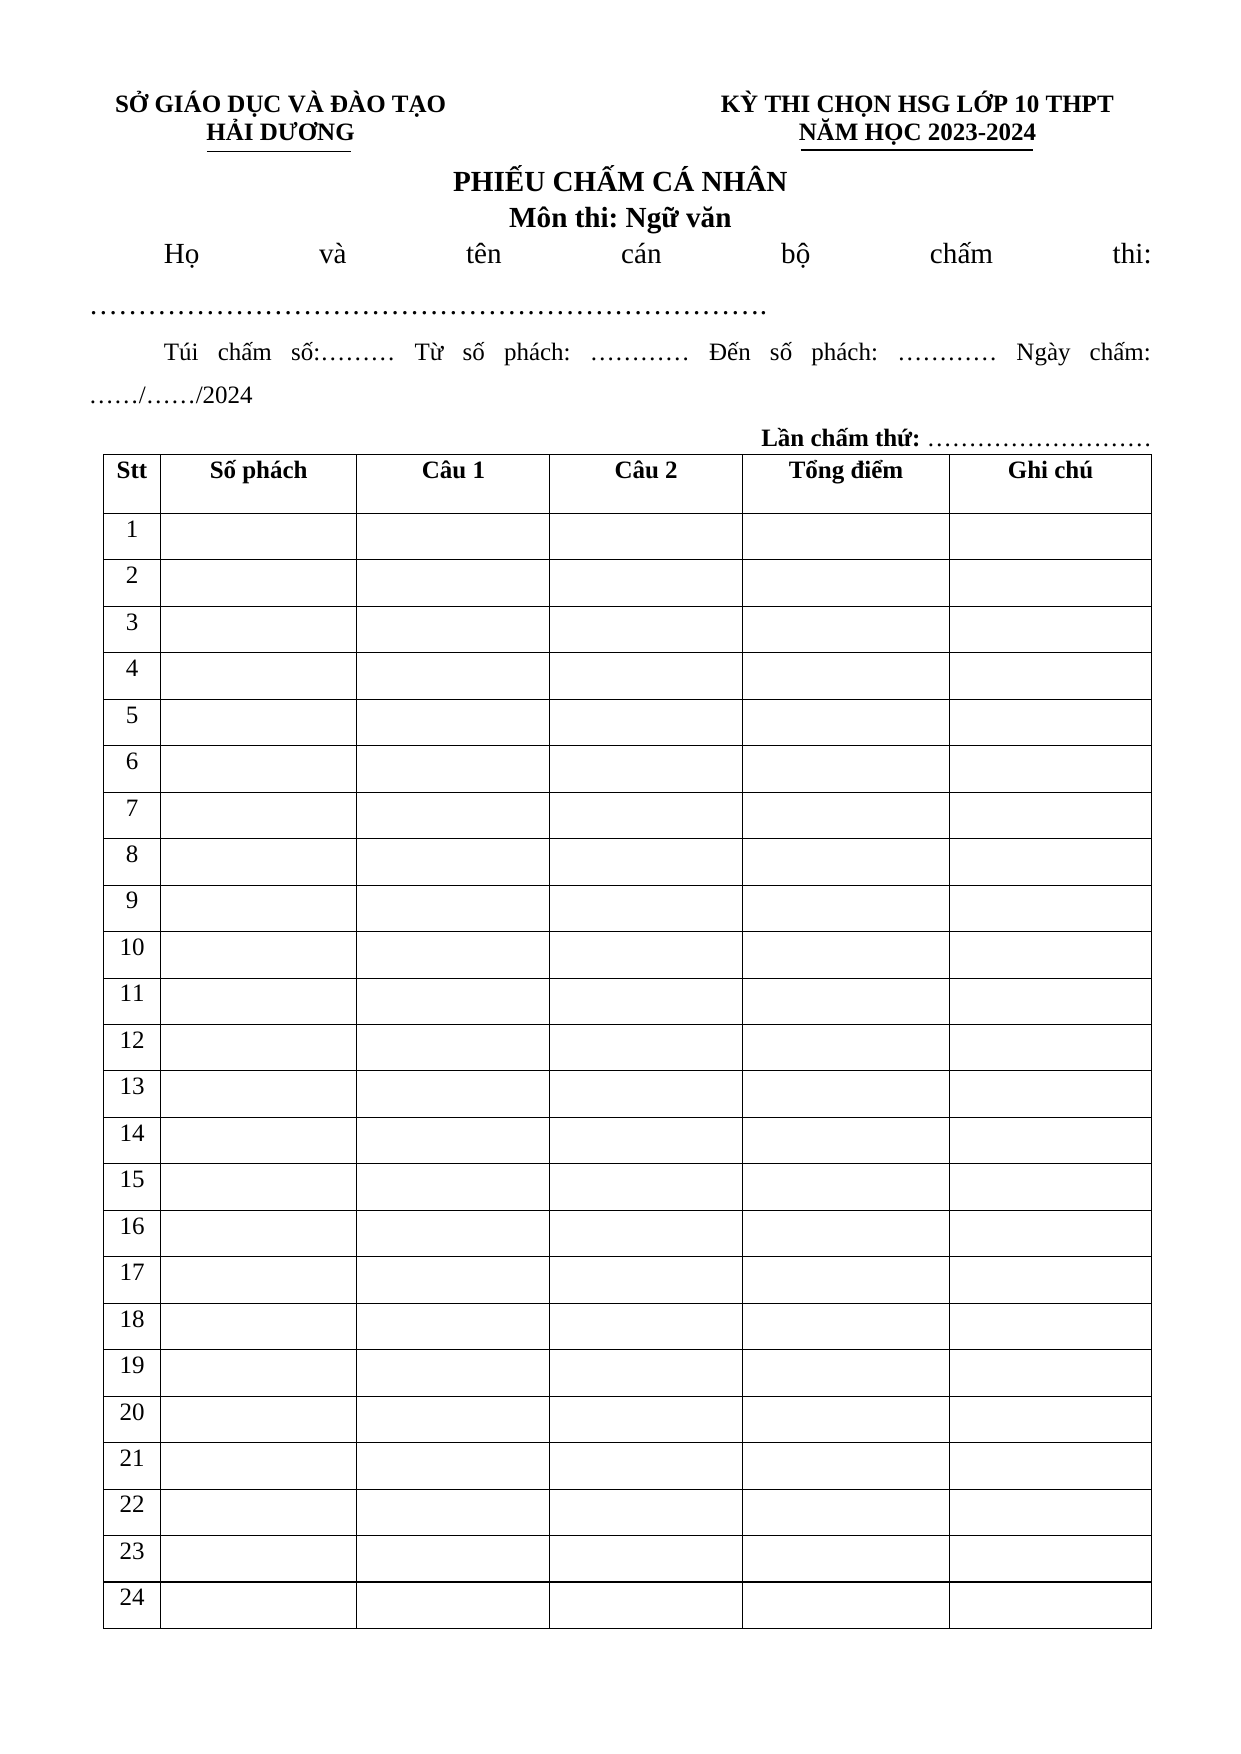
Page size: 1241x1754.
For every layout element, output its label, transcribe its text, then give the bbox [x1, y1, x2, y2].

table_cell [550, 1164, 742, 1210]
table_cell [950, 1443, 1151, 1488]
table_cell [950, 1350, 1151, 1396]
table_cell [743, 1536, 949, 1581]
table_cell [743, 700, 949, 745]
table_cell [550, 560, 742, 606]
table_cell [161, 1350, 356, 1396]
table_cell [357, 1118, 549, 1163]
table_cell [357, 1025, 549, 1070]
table_cell [950, 653, 1151, 699]
table_cell 14 [104, 1118, 160, 1163]
table_header Stt [104, 455, 160, 513]
text Môn thi: Ngữ văn [89, 200, 1152, 234]
table_cell [743, 1211, 949, 1256]
table_cell [743, 1490, 949, 1535]
table_cell [950, 1583, 1151, 1628]
table_cell 18 [104, 1304, 160, 1349]
table_cell [550, 1118, 742, 1163]
table_cell [357, 1211, 549, 1256]
table_cell [950, 700, 1151, 745]
table_cell [357, 560, 549, 606]
table_cell [950, 514, 1151, 559]
table_cell [950, 979, 1151, 1024]
table_cell [357, 793, 549, 838]
table_cell [161, 1583, 356, 1628]
table_cell [357, 1397, 549, 1442]
text Lần chấm thứ: ……………………… [89, 423, 1152, 452]
table_cell [743, 932, 949, 977]
table_cell [550, 1304, 742, 1349]
table_cell [550, 932, 742, 977]
table_cell [357, 1257, 549, 1303]
table_cell [550, 1211, 742, 1256]
table_header SỞ GIÁO DỤC VÀ ĐÀO TẠO HẢI DƯƠNG [89, 89, 472, 146]
table_cell [357, 746, 549, 792]
table_header Tổng điểm [743, 455, 949, 513]
table_cell [743, 793, 949, 838]
table_cell [950, 793, 1151, 838]
table_cell 19 [104, 1350, 160, 1396]
table_cell [743, 560, 949, 606]
table_cell [743, 839, 949, 884]
table_cell [550, 1025, 742, 1070]
table_cell [161, 514, 356, 559]
table_cell 22 [104, 1490, 160, 1535]
table_cell [357, 1443, 549, 1488]
table_cell 6 [104, 746, 160, 792]
table_cell [950, 1490, 1151, 1535]
table_cell [743, 1025, 949, 1070]
table_cell [743, 1164, 949, 1210]
table_cell [550, 1071, 742, 1117]
table_cell [743, 1397, 949, 1442]
text PHIẾU CHẤM CÁ NHÂN [89, 164, 1152, 198]
table_cell [550, 839, 742, 884]
table_cell [950, 560, 1151, 606]
table_cell [743, 886, 949, 931]
table_cell 2 [104, 560, 160, 606]
table_cell [743, 1583, 949, 1628]
table_cell [161, 1118, 356, 1163]
text Túi chấm số:……… Từ số phách: ………… Đến số phách: ………… Ngày chấm: ……/……/2024 [89, 337, 1152, 409]
table_cell [950, 1071, 1151, 1117]
table_cell [950, 932, 1151, 977]
table_cell [743, 653, 949, 699]
table_cell [950, 839, 1151, 884]
table_header Câu 2 [550, 455, 742, 513]
table_cell [357, 932, 549, 977]
table_header Câu 1 [357, 455, 549, 513]
table_cell [550, 1490, 742, 1535]
table_cell [357, 886, 549, 931]
table_cell 1 [104, 514, 160, 559]
table_cell [743, 746, 949, 792]
table_cell [161, 1490, 356, 1535]
table_cell [950, 886, 1151, 931]
table_cell [550, 979, 742, 1024]
table_cell 21 [104, 1443, 160, 1488]
table_cell [743, 514, 949, 559]
table_cell [161, 979, 356, 1024]
table_cell [550, 886, 742, 931]
table_cell [357, 1164, 549, 1210]
table_cell 23 [104, 1536, 160, 1581]
table_cell [550, 746, 742, 792]
table_cell 15 [104, 1164, 160, 1210]
table_cell [161, 886, 356, 931]
table_cell [161, 1071, 356, 1117]
table_cell [743, 1118, 949, 1163]
table_cell 13 [104, 1071, 160, 1117]
table_cell [950, 1536, 1151, 1581]
table_cell [950, 1025, 1151, 1070]
table_cell [743, 607, 949, 652]
table_cell 7 [104, 793, 160, 838]
table_cell 17 [104, 1257, 160, 1303]
table_cell [550, 607, 742, 652]
table_header Ghi chú [950, 455, 1151, 513]
table_cell [950, 607, 1151, 652]
table_cell [357, 1304, 549, 1349]
table_cell [161, 1257, 356, 1303]
table_cell [357, 979, 549, 1024]
table_cell [950, 1164, 1151, 1210]
table_cell [357, 1583, 549, 1628]
table_cell 24 [104, 1583, 160, 1628]
table_cell [161, 1304, 356, 1349]
table_cell [161, 653, 356, 699]
table_cell [550, 1257, 742, 1303]
table_cell [743, 979, 949, 1024]
table_cell [357, 1350, 549, 1396]
table_cell [357, 700, 549, 745]
table_cell 8 [104, 839, 160, 884]
table_cell [550, 700, 742, 745]
table_cell [161, 1211, 356, 1256]
table_cell [743, 1071, 949, 1117]
table_cell [950, 746, 1151, 792]
table_header KỲ THI CHỌN HSG LỚP 10 THPT NĂM HỌC 2023-2024 [472, 89, 1152, 146]
table_cell [550, 1397, 742, 1442]
table_cell 9 [104, 886, 160, 931]
table_cell [550, 514, 742, 559]
table_cell [743, 1350, 949, 1396]
table_cell [743, 1304, 949, 1349]
table_cell [550, 653, 742, 699]
table_cell [357, 514, 549, 559]
table_cell 5 [104, 700, 160, 745]
table_cell [950, 1304, 1151, 1349]
table_cell [743, 1443, 949, 1488]
table_cell 12 [104, 1025, 160, 1070]
table_cell [357, 1490, 549, 1535]
table_cell [550, 1583, 742, 1628]
table_cell [950, 1257, 1151, 1303]
table_cell [550, 793, 742, 838]
table_cell [161, 1443, 356, 1488]
table_cell [161, 1164, 356, 1210]
table_cell [161, 932, 356, 977]
text Họ và tên cán bộ chấm thi: ……………………………………………………………. [89, 236, 1152, 320]
table_cell [950, 1118, 1151, 1163]
table_cell [550, 1536, 742, 1581]
table_cell [550, 1443, 742, 1488]
table_cell 16 [104, 1211, 160, 1256]
table_cell [161, 746, 356, 792]
table_cell [743, 1257, 949, 1303]
table_cell 10 [104, 932, 160, 977]
table_cell [357, 1071, 549, 1117]
table_cell [161, 839, 356, 884]
table_cell [357, 607, 549, 652]
table_cell [550, 1350, 742, 1396]
table_header Số phách [161, 455, 356, 513]
table_cell [357, 653, 549, 699]
table_cell [161, 1397, 356, 1442]
table_cell 4 [104, 653, 160, 699]
table_cell 3 [104, 607, 160, 652]
table_cell [161, 700, 356, 745]
table_cell 20 [104, 1397, 160, 1442]
table_cell [161, 1025, 356, 1070]
table_cell [950, 1397, 1151, 1442]
table_cell [357, 1536, 549, 1581]
table_cell 11 [104, 979, 160, 1024]
table_cell [950, 1211, 1151, 1256]
table_cell [161, 1536, 356, 1581]
table_cell [357, 839, 549, 884]
table_cell [161, 560, 356, 606]
table_cell [161, 793, 356, 838]
table_cell [161, 607, 356, 652]
